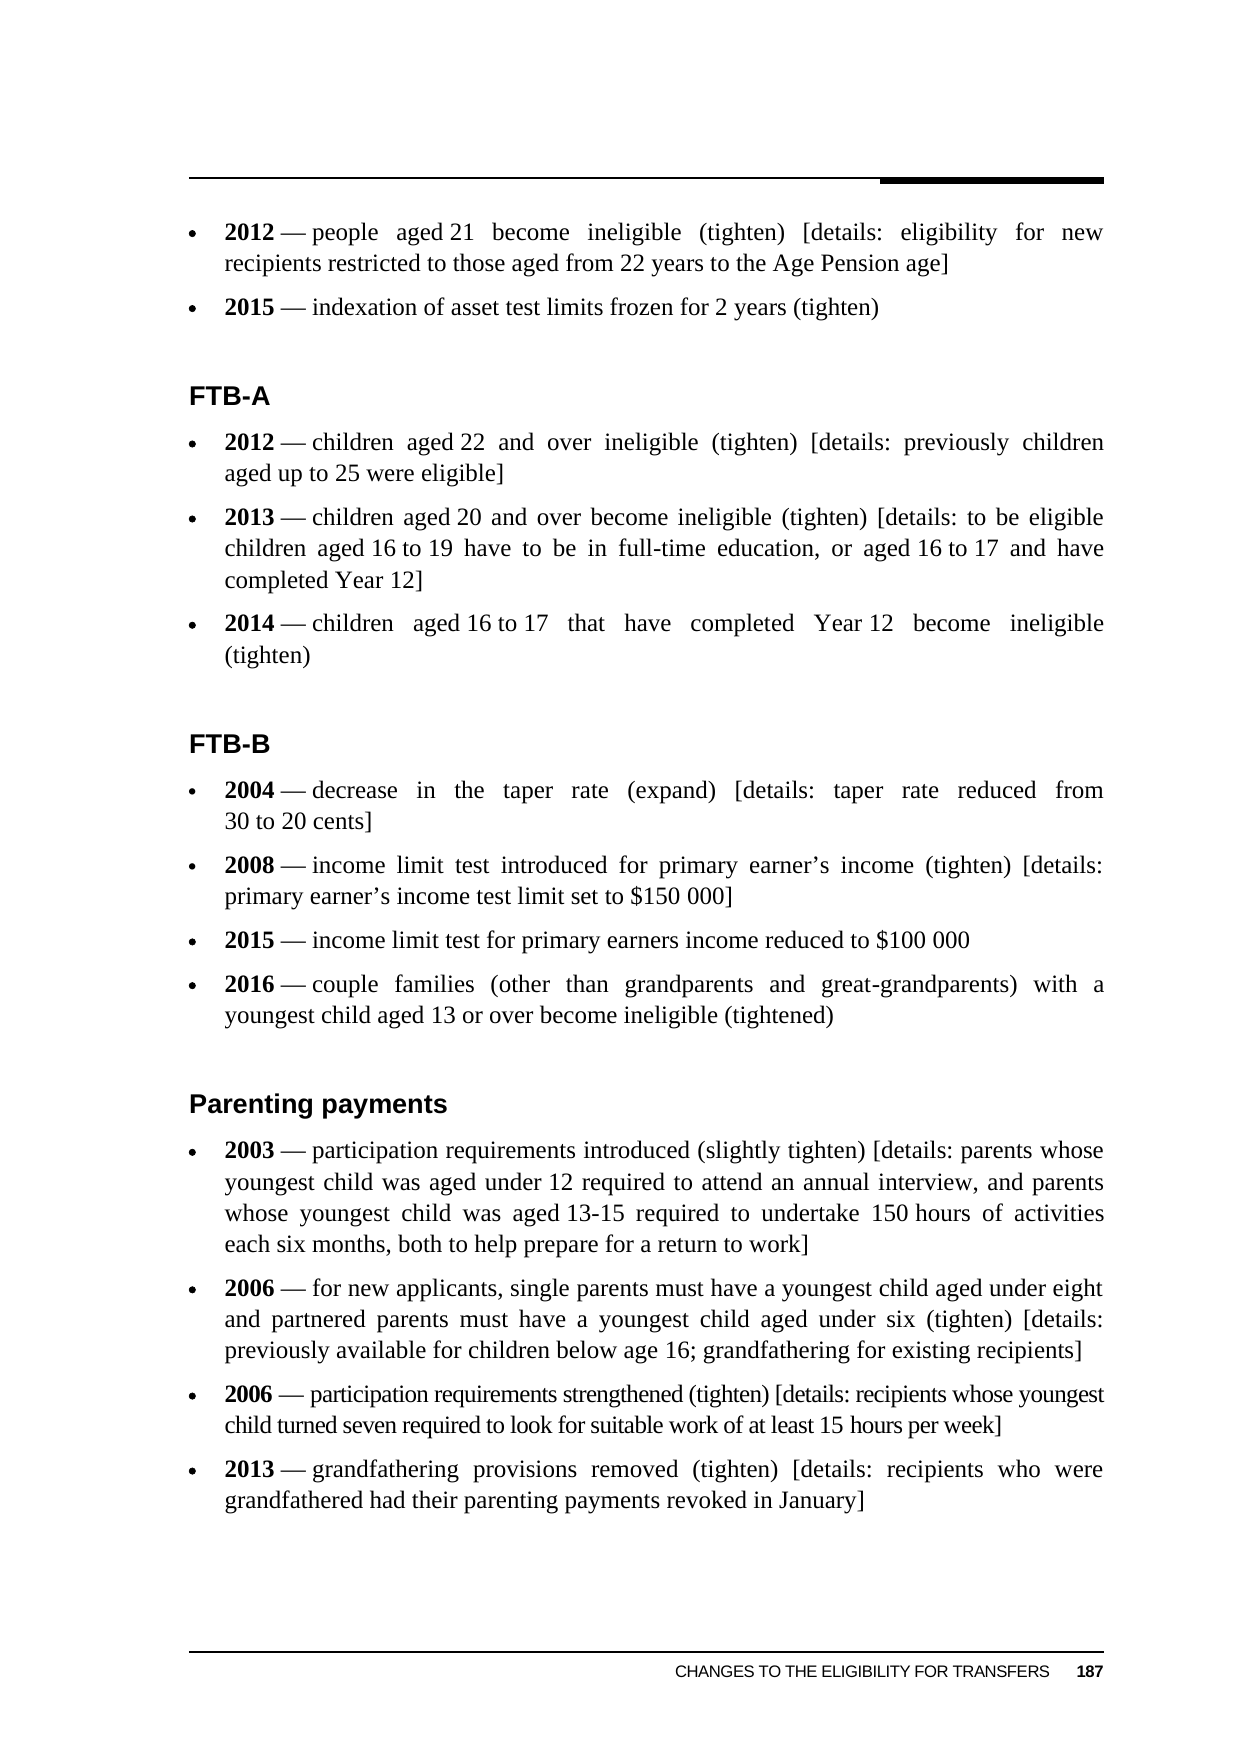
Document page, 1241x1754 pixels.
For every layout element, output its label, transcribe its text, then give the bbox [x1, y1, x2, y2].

subtitle FTB-B [189, 727, 1104, 760]
list 2015 — income limit test for primary earners income reduced to $100 000 [189, 923, 1104, 954]
list 2012 — people aged 21 become ineligible (tighten) [details: eligibility for new recipients restricted to those aged from 22 years to the Age Pension age] [189, 214, 1104, 277]
list 2012 — children aged 22 and over ineligible (tighten) [details: previously children aged up to 25 were eligible] [189, 425, 1104, 487]
list 2015 — indexation of asset test limits frozen for 2 years (tighten) [189, 289, 1104, 321]
list 2013 — grandfathering provisions removed (tighten) [details: recipients who were grandfathered had their parenting payments revoked in January] [189, 1452, 1104, 1514]
list 2008 — income limit test introduced for primary earner’s income (tighten) [details: primary earner’s income test limit set to $150 000] [189, 848, 1104, 910]
list 2014 — children aged 16 to 17 that have completed Year 12 become ineligible (tighten) [189, 606, 1104, 668]
subtitle FTB-A [189, 379, 1104, 412]
list 2003 — participation requirements introduced (slightly tighten) [details: parents whose youngest child was aged under 12 required to attend an annual interview, and parents whose youngest child was aged 13-15 required to undertake 150 hours of activities each six months, both to help prepare for a return to work] [189, 1133, 1104, 1258]
subtitle Parenting payments [189, 1087, 1104, 1121]
list 2016 — couple families (other than grandparents and great-grandparents) with a youngest child aged 13 or over become ineligible (tightened) [189, 966, 1104, 1029]
list 2006 — participation requirements strengthened (tighten) [details: recipients whose youngest child turned seven required to look for suitable work of at least 15 hours per week] [189, 1377, 1104, 1439]
list 2013 — children aged 20 and over become ineligible (tighten) [details: to be eligible children aged 16 to 19 have to be in full-time education, or aged 16 to 17 and have completed Year 12] [189, 500, 1104, 593]
list 2004 — decrease in the taper rate (expand) [details: taper rate reduced from 30 to 20 cents] [189, 773, 1104, 835]
list 2006 — for new applicants, single parents must have a youngest child aged under eight and partnered parents must have a youngest child aged under six (tighten) [details: previously available for children below age 16; grandfathering for existing recipients] [189, 1271, 1104, 1364]
